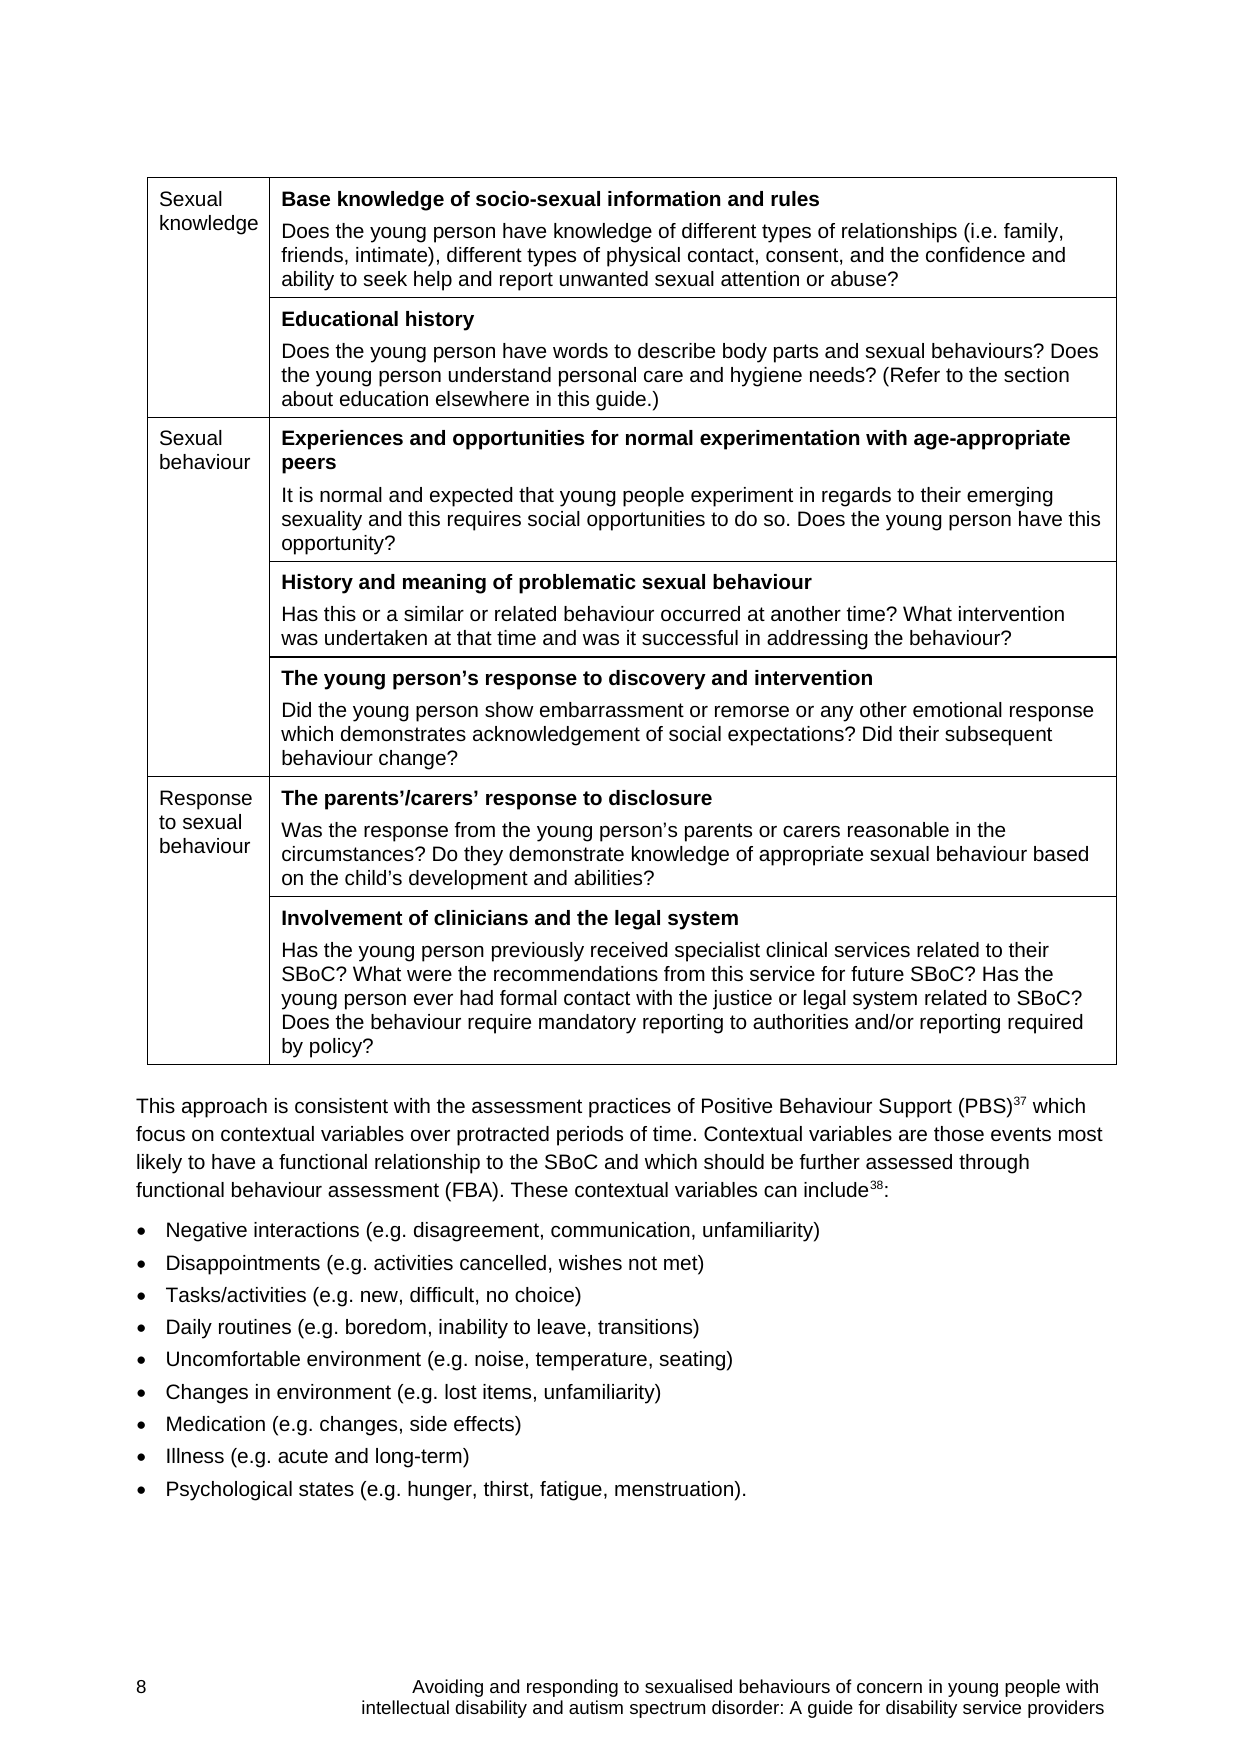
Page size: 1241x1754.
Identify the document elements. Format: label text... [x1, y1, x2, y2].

text Daily routines (e.g. boredom, inability to leave, transitions) [136, 1312, 1104, 1340]
table_cell Involvement of clinicians and the legal system Has the young person previously received specialist clinical services related to their SBoC? What were the recommendations from this service for future SBoC? Has the young person ever had formal contact with the justice or legal system related to SBoC? Does the behaviour require mandatory reporting to authorities and/or reporting required by policy? [270, 897, 1116, 1064]
table_cell Educational history Does the young person have words to describe body parts and sexual behaviours? Does the young person understand personal care and hygiene needs? (Refer to the section about education elsewhere in this guide.) [270, 298, 1116, 417]
table_cell History and meaning of problematic sexual behaviour Has this or a similar or related behaviour occurred at another time? What intervention was undertaken at that time and was it successful in addressing the behaviour? [270, 562, 1116, 656]
table_cell Sexual behaviour [148, 418, 269, 776]
table_cell Experiences and opportunities for normal experimentation with age-appropriate peers It is normal and expected that young people experiment in regards to their emerging sexuality and this requires social opportunities to do so. Does the young person have this opportunity? [270, 418, 1116, 561]
text This approach is consistent with the assessment practices of Positive Behaviour Support (PBS) which focus on contextual variables over protracted periods of time. Contextual variables are those events most likely to have a functional relationship to the SBoC and which should be further assessed through functional behaviour assessment (FBA). These contextual variables can include: [136, 1090, 1104, 1202]
text Psychological states (e.g. hunger, thirst, fatigue, menstruation). [136, 1473, 1104, 1501]
text Uncomfortable environment (e.g. noise, temperature, seating) [136, 1344, 1104, 1372]
table_cell Sexual knowledge [148, 178, 269, 417]
text Changes in environment (e.g. lost items, unfamiliarity) [136, 1376, 1104, 1404]
text Illness (e.g. acute and long-term) [136, 1441, 1104, 1469]
table_cell The young person’s response to discovery and intervention Did the young person show embarrassment or remorse or any other emotional response which demonstrates acknowledgement of social expectations? Did their subsequent behaviour change? [270, 658, 1116, 776]
text Tasks/activities (e.g. new, difficult, no choice) [136, 1279, 1104, 1307]
table_cell The parents’/carers’ response to disclosure Was the response from the young person’s parents or carers reasonable in the circumstances? Do they demonstrate knowledge of appropriate sexual behaviour based on the child’s development and abilities? [270, 777, 1116, 896]
table_cell Base knowledge of socio-sexual information and rules Does the young person have knowledge of different types of relationships (i.e. family, friends, intimate), different types of physical contact, consent, and the confidence and ability to seek help and report unwanted sexual attention or abuse? [270, 178, 1116, 297]
text Medication (e.g. changes, side effects) [136, 1408, 1104, 1437]
table_cell Response to sexual behaviour [148, 777, 269, 1064]
text Disappointments (e.g. activities cancelled, wishes not met) [136, 1247, 1104, 1275]
text Negative interactions (e.g. disagreement, communication, unfamiliarity) [136, 1215, 1104, 1243]
